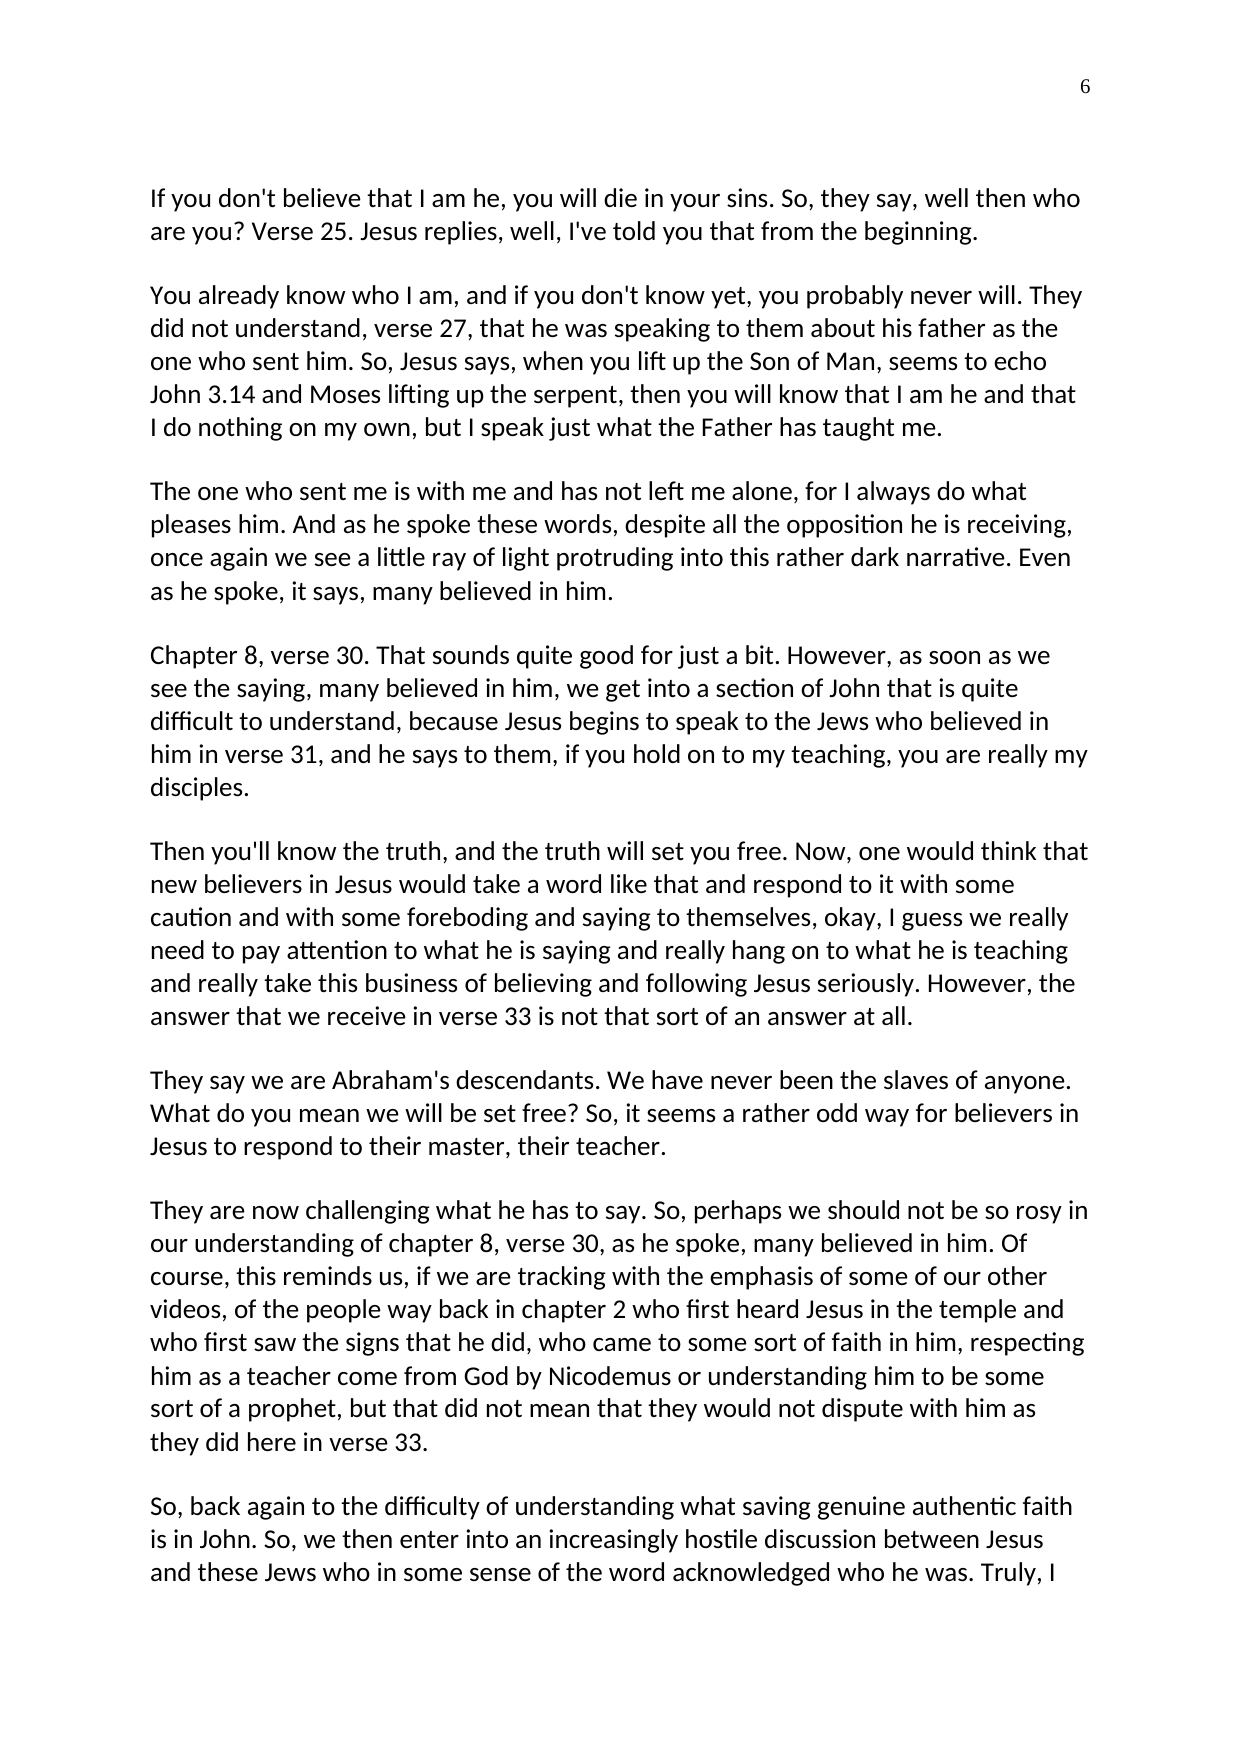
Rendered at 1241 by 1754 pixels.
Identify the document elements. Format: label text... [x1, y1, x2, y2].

text They say we are Abraham's descendants. We have never been the slaves of anyone. What do you mean we will be set free? So, it seems a rather odd way for believers in Jesus to respond to their master, their teacher. [150, 1063, 1090, 1162]
text Chapter 8, verse 30. That sounds quite good for just a bit. However, as soon as we see the saying, many believed in him, we get into a section of John that is quite difficult to understand, because Jesus begins to speak to the Jews who believed in him in verse 31, and he says to them, if you hold on to my teaching, you are really my disciples. [150, 638, 1090, 803]
text If you don't believe that I am he, you will die in your sins. So, they say, well then who are you? Verse 25. Jesus replies, well, I've told you that from the beginning. [150, 181, 1090, 247]
text You already know who I am, and if you don't know yet, you probably never will. They did not understand, verse 27, that he was speaking to them about his father as the one who sent him. So, Jesus says, when you lift up the Son of Man, seems to echo John 3.14 and Moses lifting up the serpent, then you will know that I am he and that I do nothing on my own, but I speak just what the Father has taught me. [150, 278, 1090, 443]
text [150, 1489, 1090, 1588]
text They are now challenging what he has to say. So, perhaps we should not be so rosy in our understanding of chapter 8, verse 30, as he spoke, many believed in him. Of course, this reminds us, if we are tracking with the emphasis of some of our other videos, of the people way back in chapter 2 who first heard Jesus in the temple and who first saw the signs that he did, who came to some sort of faith in him, respecting him as a teacher come from God by Nicodemus or understanding him to be some sort of a prophet, but that did not mean that they would not dispute with him as they did here in verse 33. [150, 1193, 1090, 1458]
text Then you'll know the truth, and the truth will set you free. Now, one would think that new believers in Jesus would take a word like that and respond to it with some caution and with some foreboding and saying to themselves, okay, I guess we really need to pay attention to what he is saying and really hang on to what he is teaching and really take this business of believing and following Jesus seriously. However, the answer that we receive in verse 33 is not that sort of an answer at all. [150, 834, 1090, 1032]
text The one who sent me is with me and has not left me alone, for I always do what pleases him. And as he spoke these words, despite all the opposition he is receiving, once again we see a little ray of light protruding into this rather dark narrative. Even as he spoke, it says, many believed in him. [150, 474, 1090, 607]
